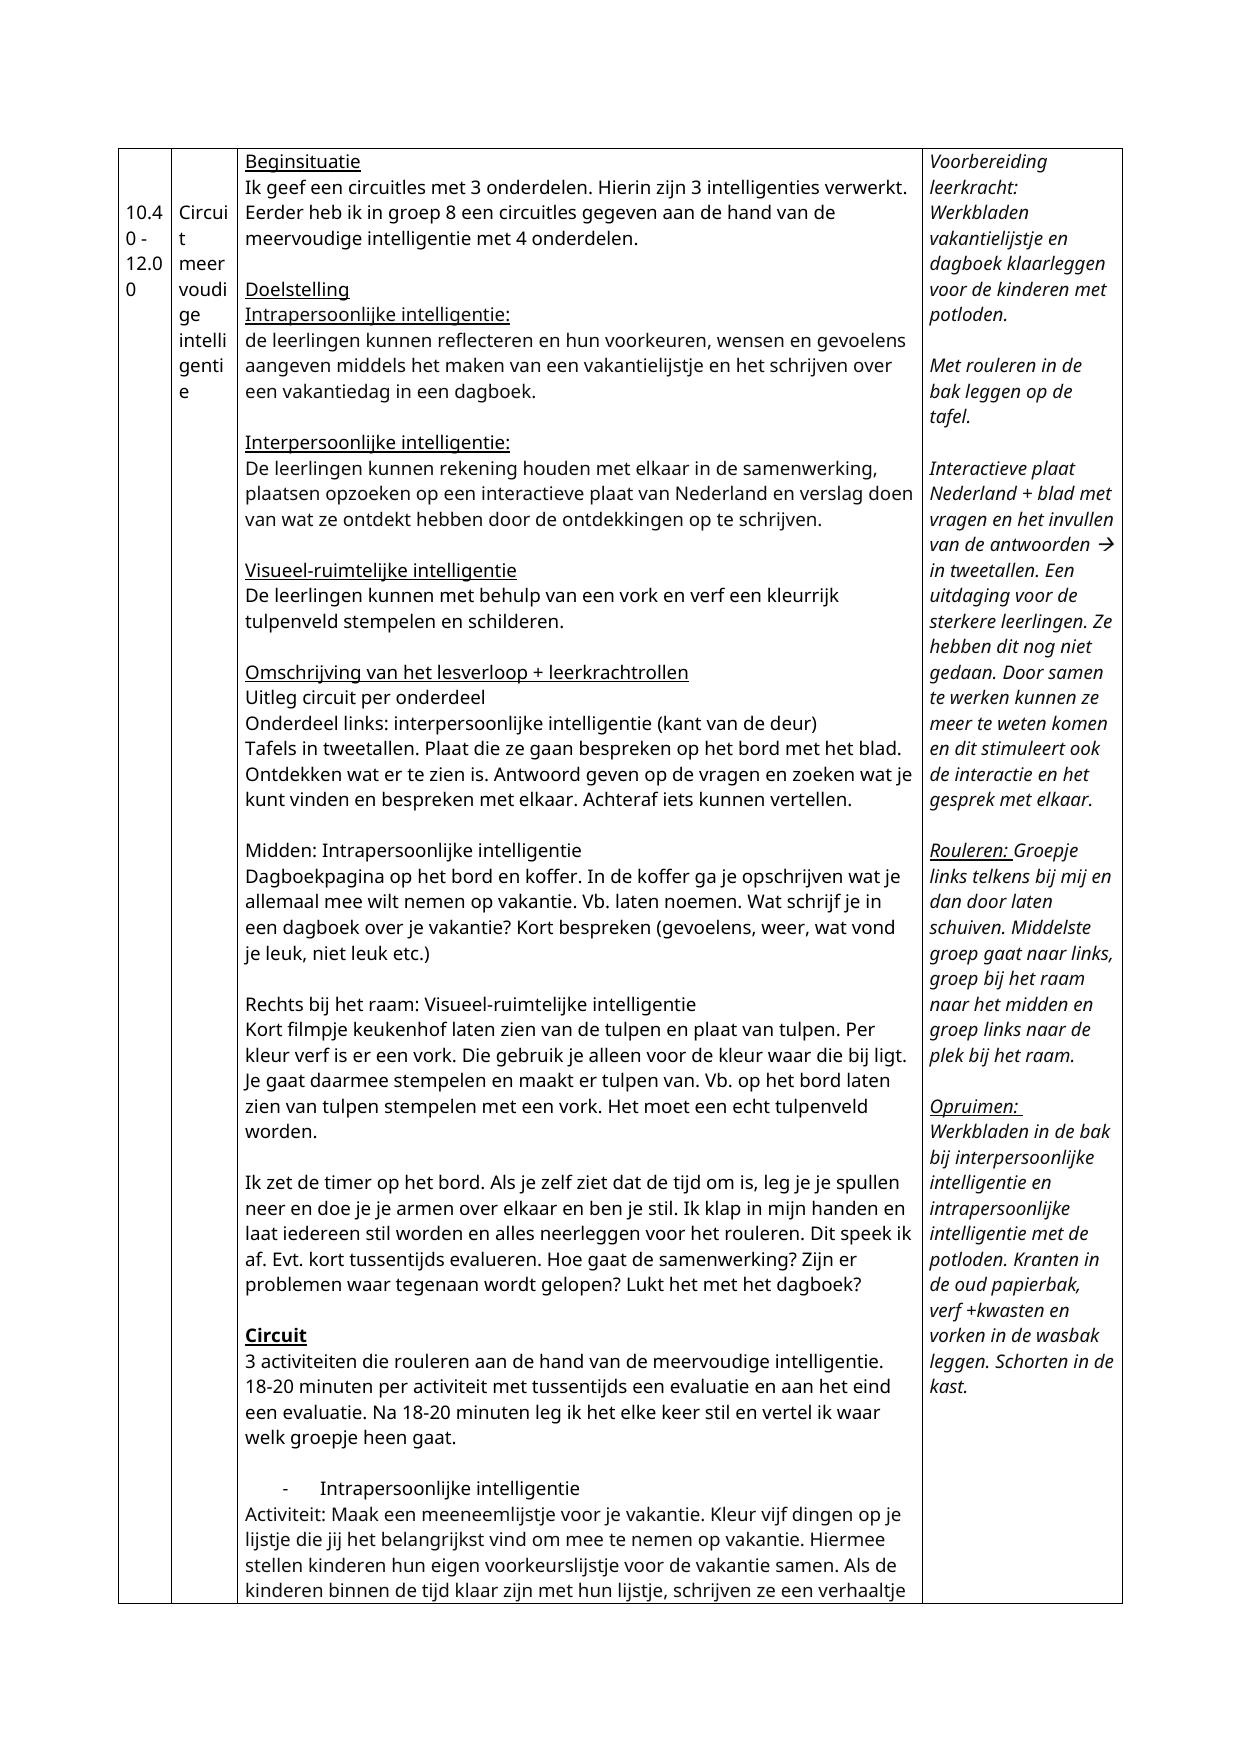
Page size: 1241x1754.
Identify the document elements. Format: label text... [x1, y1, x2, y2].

table_cell 10.40 - 12.00 [119, 149, 171, 1603]
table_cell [923, 149, 1122, 1603]
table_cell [172, 149, 237, 1603]
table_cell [238, 149, 922, 1603]
